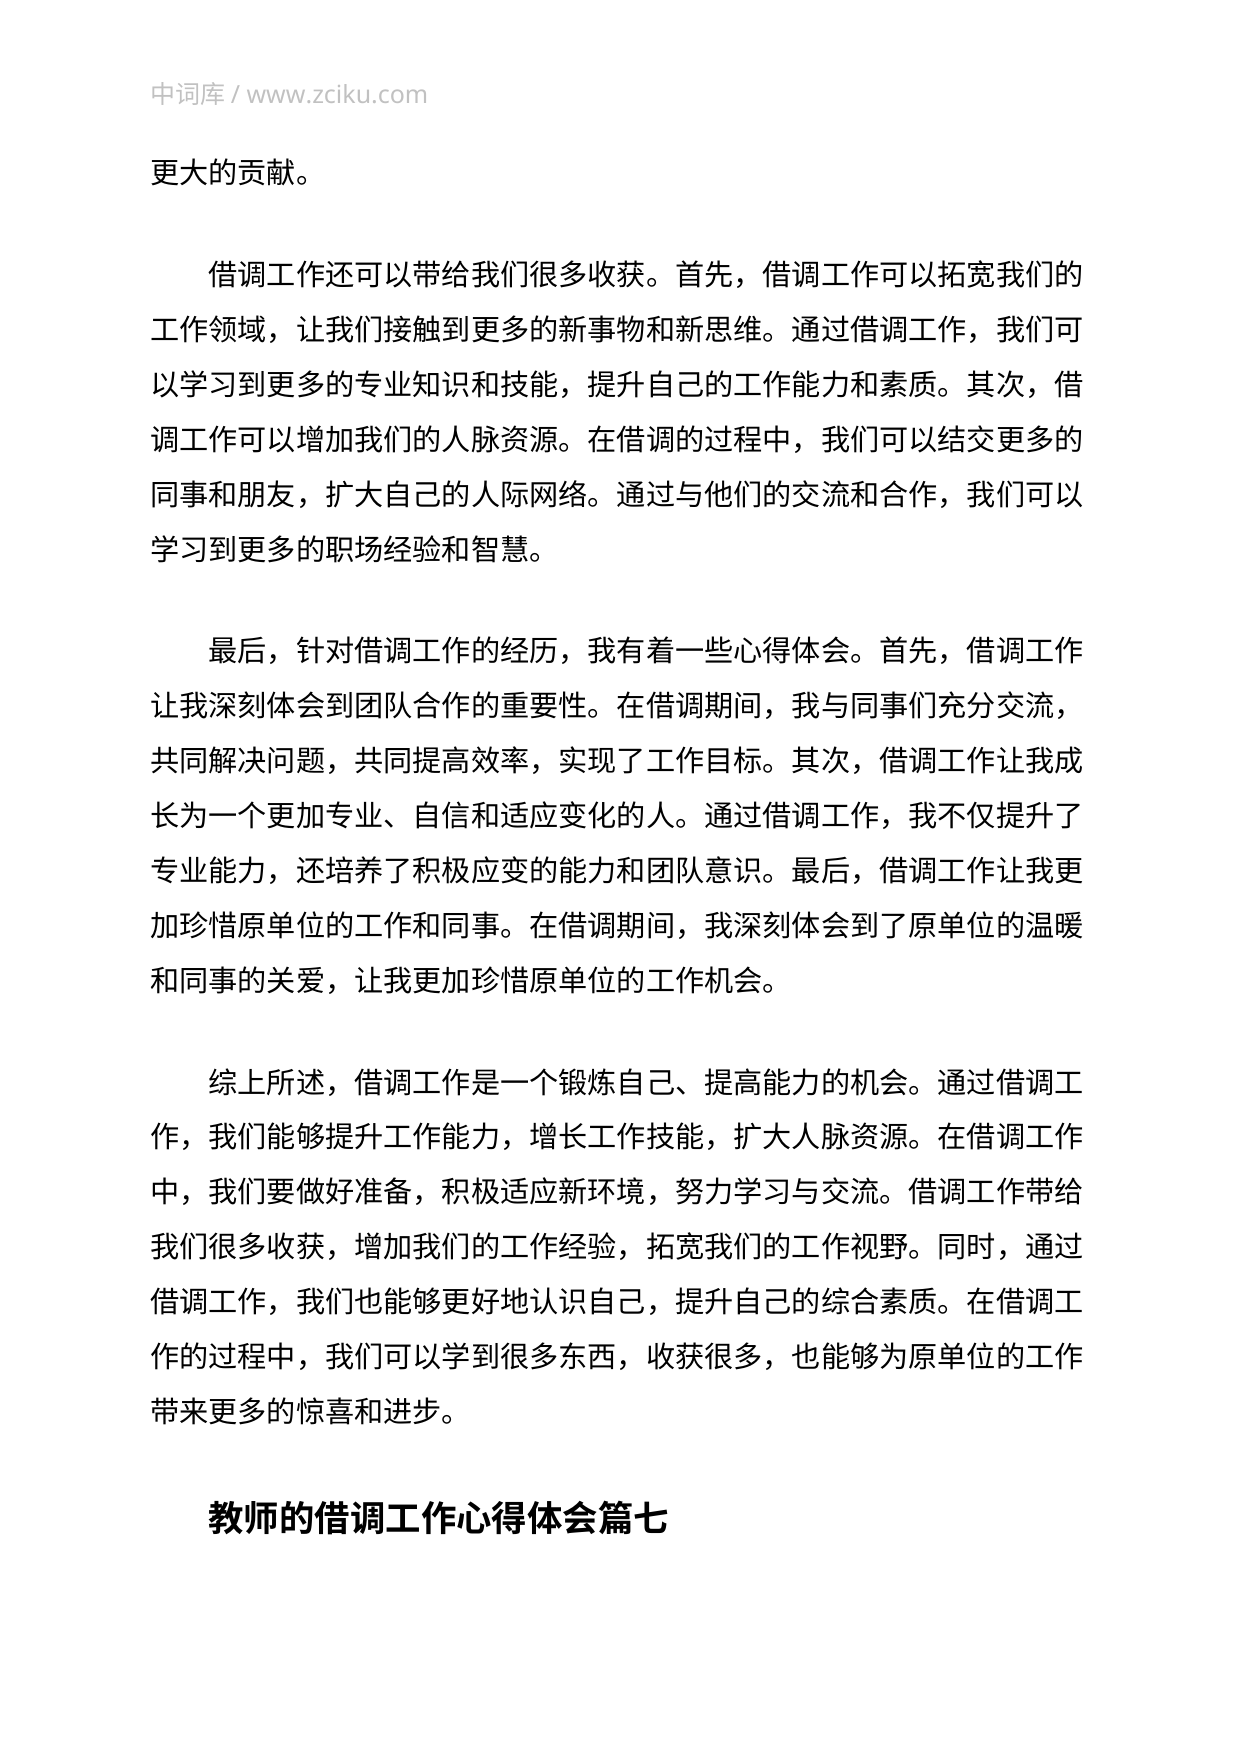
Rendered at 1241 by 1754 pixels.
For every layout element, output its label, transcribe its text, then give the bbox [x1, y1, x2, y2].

text 综上所述，借调工作是一个锻炼自己、提高能力的机会。通过借调工作，我们能够提升工作能力，增长工作技能，扩大人脉资源。在借调工作中，我们要做好准备，积极适应新环境，努力学习与交流。借调工作带给我们很多收获，增加我们的工作经验，拓宽我们的工作视野。同时，通过借调工作，我们也能够更好地认识自己，提升自己的综合素质。在借调工作的过程中，我们可以学到很多东西，收获很多，也能够为原单位的工作带来更多的惊喜和进步。 [150, 1059, 1090, 1431]
text 教师的借调工作心得体会篇七 [150, 1490, 1090, 1542]
text 借调工作还可以带给我们很多收获。首先，借调工作可以拓宽我们的工作领域，让我们接触到更多的新事物和新思维。通过借调工作，我们可以学习到更多的专业知识和技能，提升自己的工作能力和素质。其次，借调工作可以增加我们的人脉资源。在借调的过程中，我们可以结交更多的同事和朋友，扩大自己的人际网络。通过与他们的交流和合作，我们可以学习到更多的职场经验和智慧。 [150, 252, 1090, 568]
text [150, 150, 1090, 192]
text 最后，针对借调工作的经历，我有着一些心得体会。首先，借调工作让我深刻体会到团队合作的重要性。在借调期间，我与同事们充分交流，共同解决问题，共同提高效率，实现了工作目标。其次，借调工作让我成长为一个更加专业、自信和适应变化的人。通过借调工作，我不仅提升了专业能力，还培养了积极应变的能力和团队意识。最后，借调工作让我更加珍惜原单位的工作和同事。在借调期间，我深刻体会到了原单位的温暖和同事的关爱，让我更加珍惜原单位的工作机会。 [150, 628, 1090, 1000]
